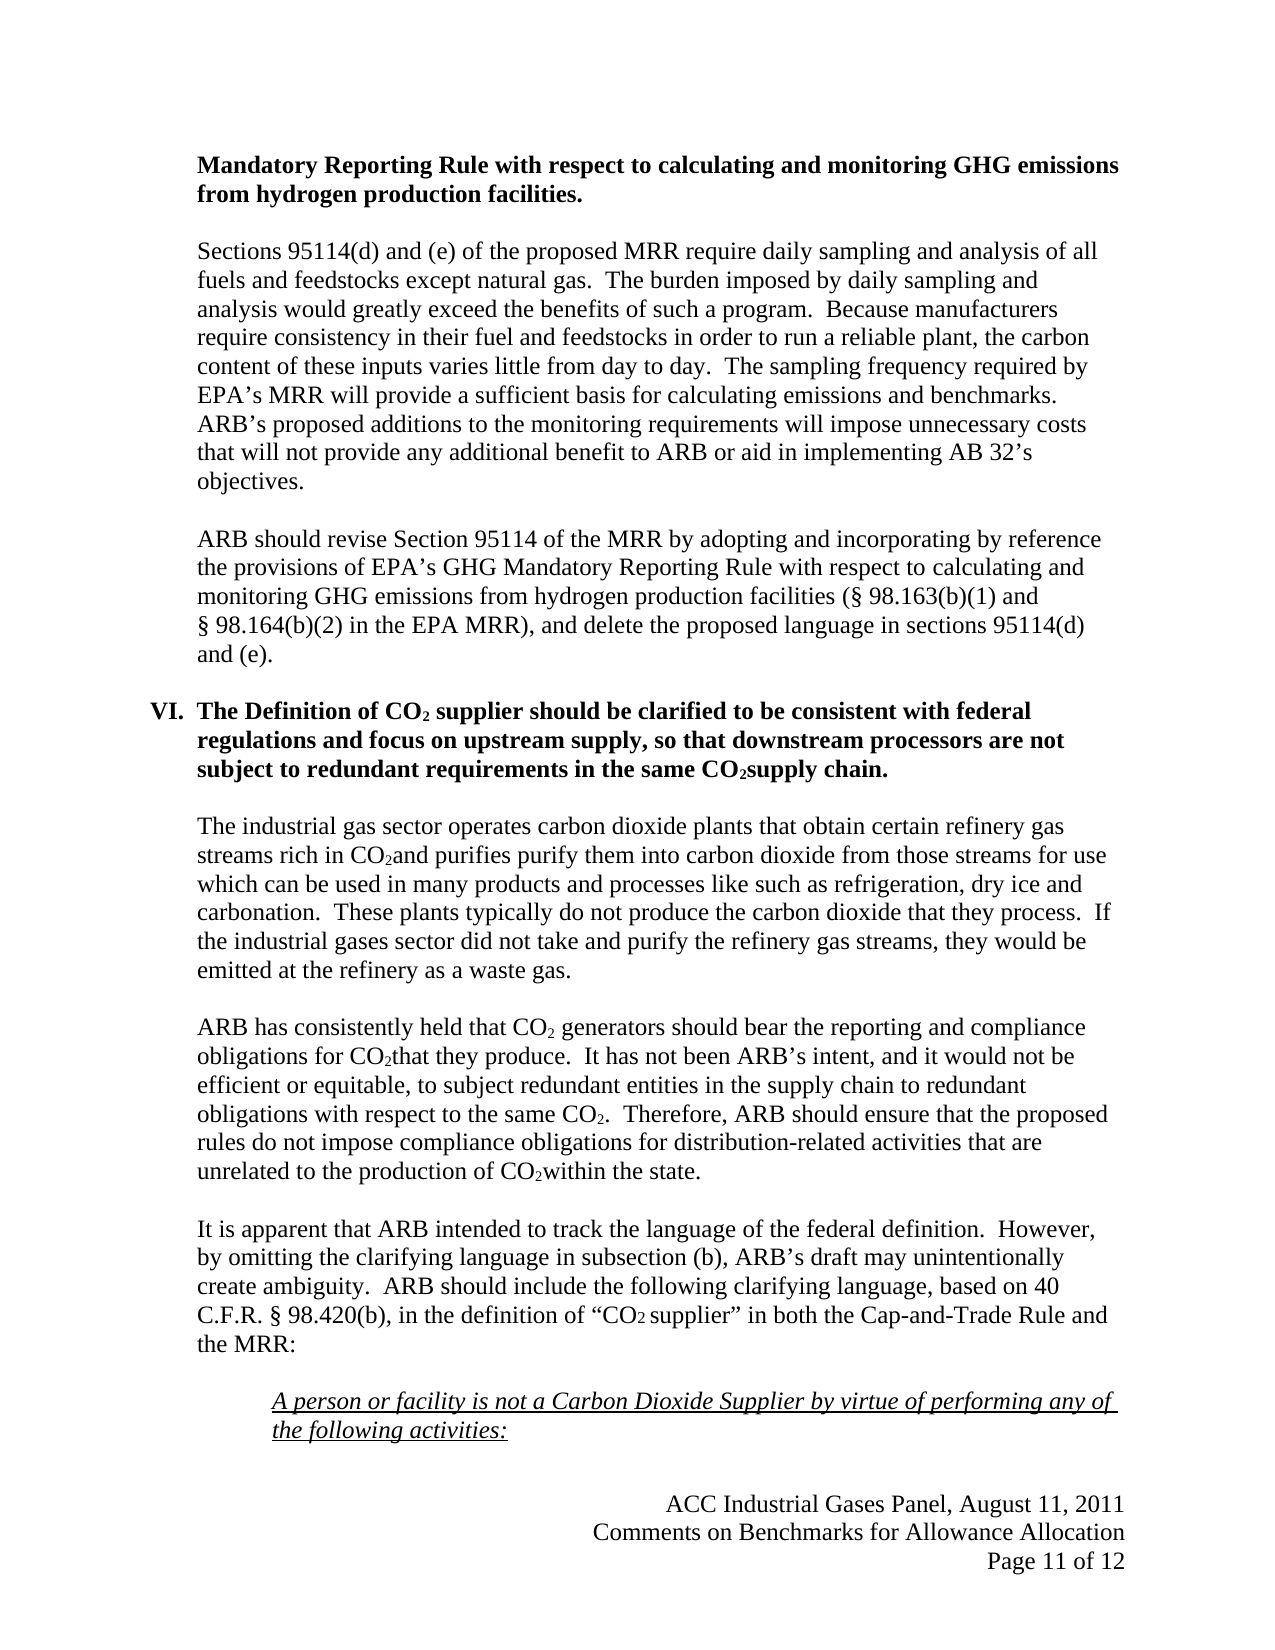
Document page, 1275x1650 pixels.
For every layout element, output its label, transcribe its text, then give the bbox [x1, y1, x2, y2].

text ARB has consistently held that CO2 generators should bear the reporting and compliance obligations for CO2that they produce. It has not been ARB’s intent, and it would not be efficient or equitable, to subject redundant entities in the supply chain to redundant obligations with respect to the same CO2. Therefore, ARB should ensure that the proposed rules do not impose compliance obligations for distribution-related activities that are unrelated to the production of CO2within the state. [197, 1012, 1125, 1185]
text The industrial gas sector operates carbon dioxide plants that obtain certain refinery gas streams rich in CO2and purifies purify them into carbon dioxide from those streams for use which can be used in many products and processes like such as refrigeration, dry ice and carbonation. These plants typically do not produce the carbon dioxide that they process. If the industrial gases sector did not take and purify the refinery gas streams, they would be emitted at the refinery as a waste gas. [197, 811, 1125, 984]
text ARB should revise Section 95114 of the MRR by adopting and incorporating by reference the provisions of EPA’s GHG Mandatory Reporting Rule with respect to calculating and monitoring GHG emissions from hydrogen production facilities (§ 98.163(b)(1) and § 98.164(b)(2) in the EPA MRR), and delete the proposed language in sections 95114(d) and (e). [197, 524, 1125, 667]
text It is apparent that ARB intended to track the language of the federal definition. However, by omitting the clarifying language in subsection (b), ARB’s draft may unintentionally create ambiguity. ARB should include the following clarifying language, based on 40 C.F.R. § 98.420(b), in the definition of “CO2 supplier” in both the Cap-and-Trade Rule and the MRR: [197, 1214, 1125, 1357]
text regulations and focus on upstream supply, so that downstream processors are not subject to redundant requirements in the same CO2supply chain. [197, 725, 1125, 782]
text VI. The Definition of CO2 supplier should be clarified to be consistent with federal [150, 696, 1125, 725]
text Mandatory Reporting Rule with respect to calculating and monitoring GHG emissions from hydrogen production facilities. [197, 150, 1125, 207]
text A person or facility is not a Carbon Dioxide Supplier by virtue of performing any of the following activities: [272, 1386, 1125, 1444]
text Sections 95114(d) and (e) of the proposed MRR require daily sampling and analysis of all fuels and feedstocks except natural gas. The burden imposed by daily sampling and analysis would greatly exceed the benefits of such a program. Because manufacturers require consistency in their fuel and feedstocks in order to run a reliable plant, the carbon content of these inputs varies little from day to day. The sampling frequency required by EPA’s MRR will provide a sufficient basis for calculating emissions and benchmarks. ARB’s proposed additions to the monitoring requirements will impose unnecessary costs that will not provide any additional benefit to ARB or aid in implementing AB 32’s objectives. [197, 236, 1125, 495]
